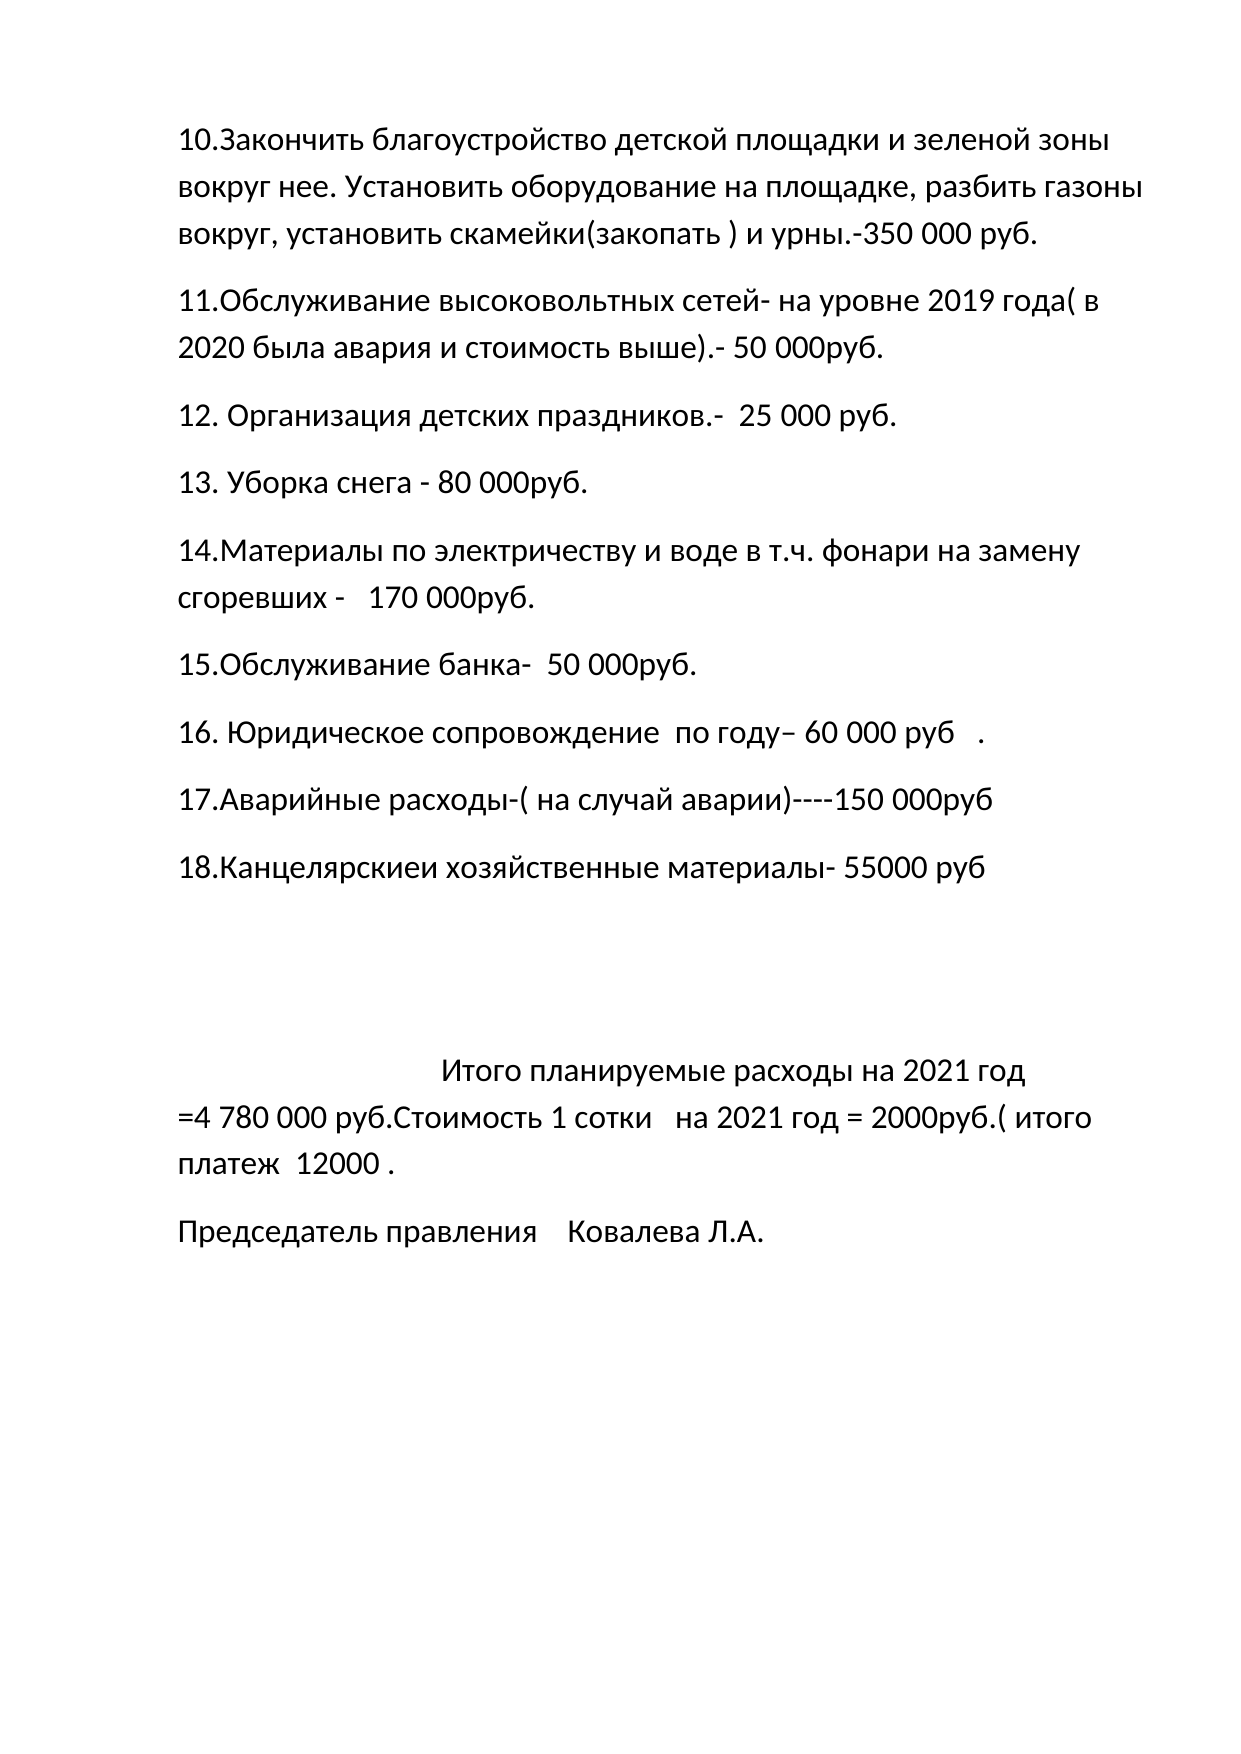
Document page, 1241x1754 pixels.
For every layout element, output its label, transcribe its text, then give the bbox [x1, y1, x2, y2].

text 11.Обслуживание высоковольтных сетей- на уровне 2019 года( в 2020 была авария и стоимость выше).- 50 000руб. [177, 279, 1152, 367]
text 16. Юридическое сопровождение по году– 60 000 руб . [177, 711, 1152, 752]
text 13. Уборка снега - 80 000руб. [177, 461, 1152, 502]
text 17.Аварийные расходы-( на случай аварии)----150 000руб [177, 778, 1152, 819]
text 14.Материалы по электричеству и воде в т.ч. фонари на замену сгоревших - 170 000руб. [177, 529, 1152, 616]
text 18.Канцелярскиеи хозяйственные материалы- 55000 руб [177, 846, 1152, 887]
text Итого планируемые расходы на 2021 год =4 780 000 руб.Стоимость 1 сотки на 2021 год = 2000руб.( итого платеж 12000 . [177, 1049, 1152, 1183]
text 10.Закончить благоустройство детской площадки и зеленой зоны вокруг нее. Установить оборудование на площадке, разбить газоны вокруг, установить скамейки(закопать ) и урны.-350 000 руб. [177, 118, 1152, 252]
text 15.Обслуживание банка- 50 000руб. [177, 643, 1152, 684]
text Председатель правления Ковалева Л.А. [177, 1210, 1152, 1251]
text 12. Организация детских праздников.- 25 000 руб. [177, 394, 1152, 434]
